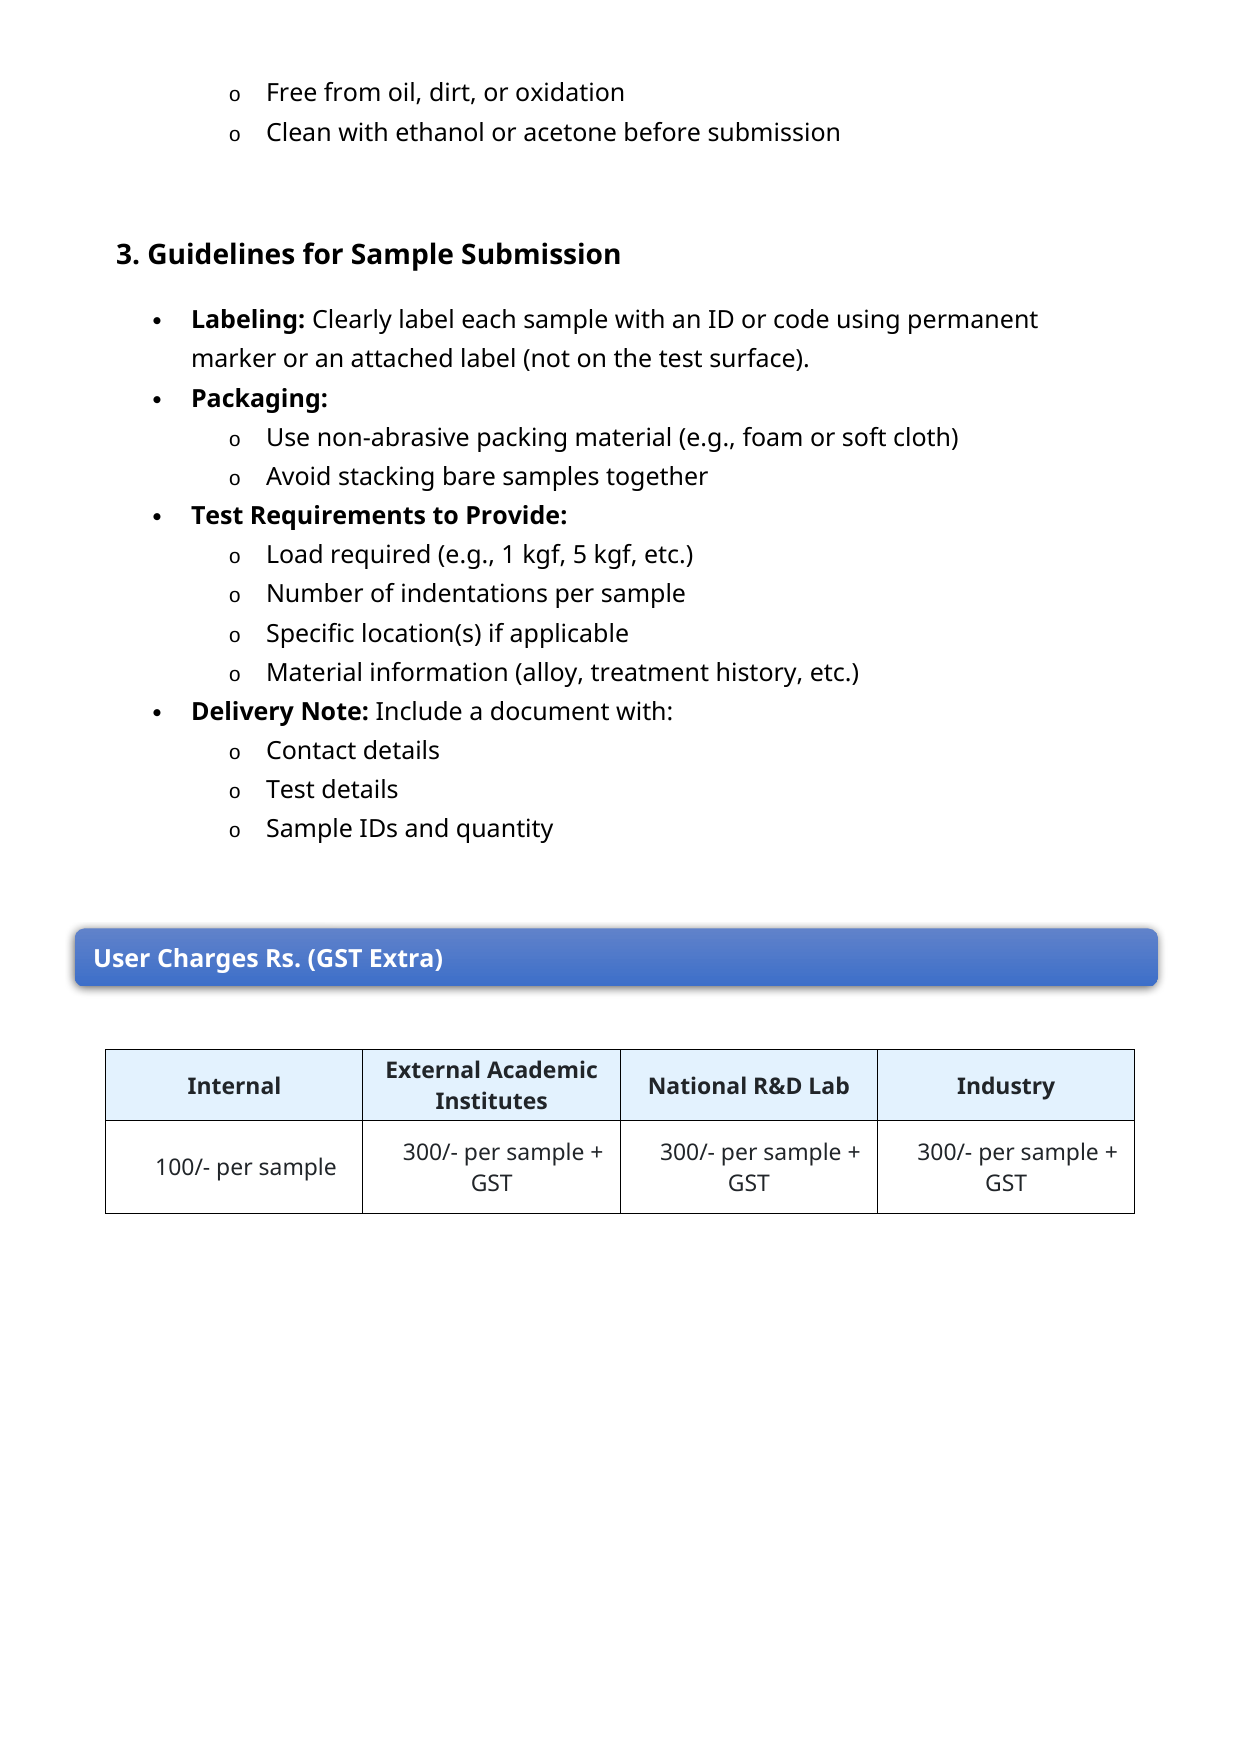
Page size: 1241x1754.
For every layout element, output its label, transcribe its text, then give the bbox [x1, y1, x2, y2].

table_cell 300/- per sample + GST [363, 1121, 620, 1213]
table_header National R&D Lab [621, 1050, 877, 1120]
table_cell 100/- per sample [106, 1121, 362, 1213]
table_header Internal [106, 1050, 362, 1120]
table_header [105, 75, 1138, 922]
table_cell 300/- per sample + GST [878, 1121, 1134, 1213]
table_cell 300/- per sample + GST [621, 1121, 877, 1213]
table_header External Academic Institutes [363, 1050, 620, 1120]
table_header Industry [878, 1050, 1134, 1120]
